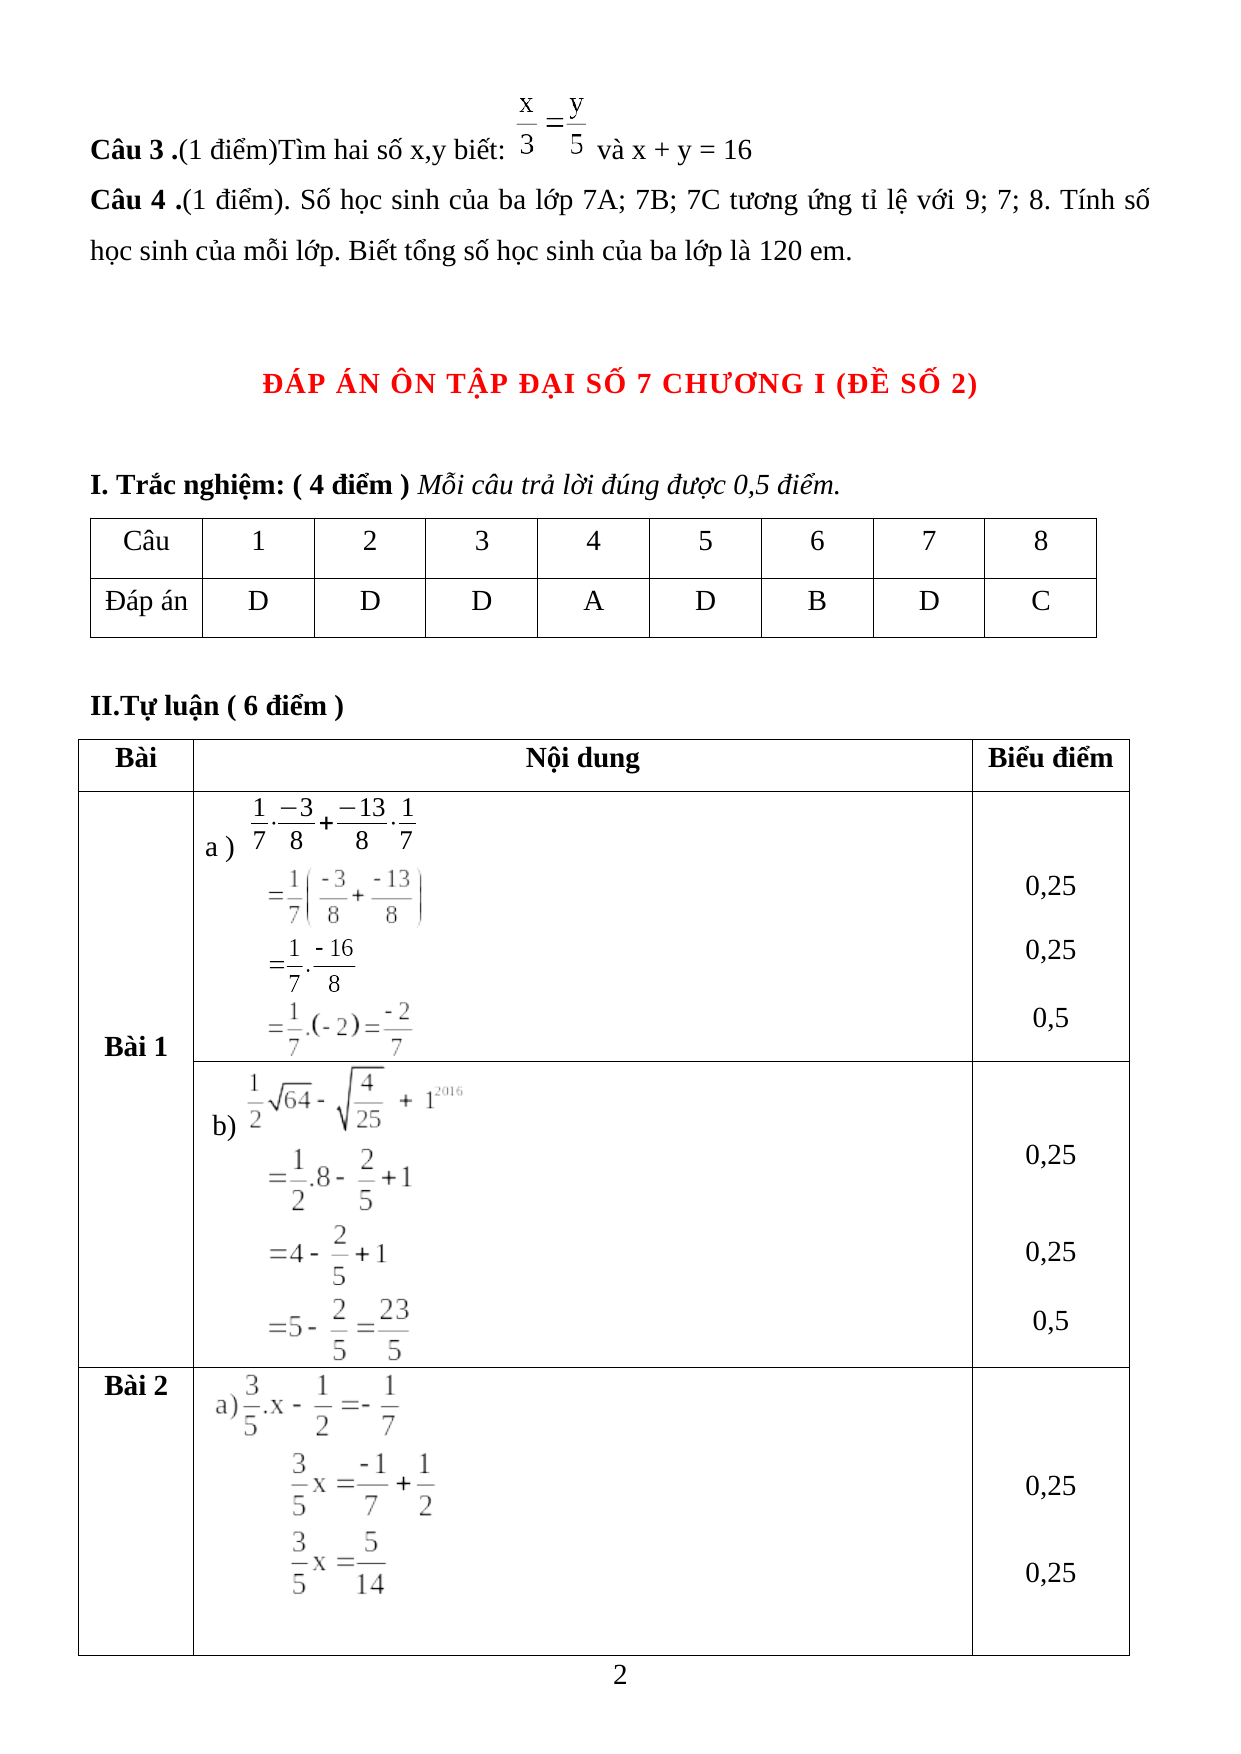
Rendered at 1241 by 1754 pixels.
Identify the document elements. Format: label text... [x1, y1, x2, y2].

table_cell Đáp án [91, 579, 202, 637]
table_header 2 [315, 519, 425, 578]
table_header 3 [426, 519, 537, 578]
table_cell 0,25 0,25 0,5 [973, 792, 1129, 1061]
table_header 6 [762, 519, 873, 578]
table_cell Bài 1 [79, 792, 193, 1367]
table_cell D [315, 579, 425, 637]
table_header 4 [538, 519, 649, 578]
table_cell Bài 2 [79, 1368, 193, 1655]
table_cell D [203, 579, 314, 637]
table_cell b) [194, 1062, 972, 1367]
table_cell D [426, 579, 537, 637]
table_header Bài [79, 740, 193, 791]
table_header Biểu điểm [973, 740, 1129, 791]
table_cell C [985, 579, 1096, 637]
table_cell D [874, 579, 984, 637]
table_header 8 [985, 519, 1096, 578]
text I. Trắc nghiệm: ( 4 điểm ) Mỗi câu trả lời đúng được 0,5 điểm. [90, 467, 1150, 501]
table_cell a ) [194, 792, 972, 1061]
table_cell D [650, 579, 761, 637]
table_cell 0,25 0,25 0,25 0,25 [973, 1368, 1129, 1655]
table_header 1 [203, 519, 314, 578]
table_cell A [538, 579, 649, 637]
text II.Tự luận ( 6 điểm ) [90, 688, 1150, 722]
text Câu 3 .(1 điểm)Tìm hai số x,y biết: và x + y = 16 [90, 84, 1150, 166]
text Câu 4 .(1 điểm). Số học sinh của ba lớp 7A; 7B; tương ứng tỉ lệ với 9; 7; 8. Tính số học sinh của mỗi lớp. Biết tổng số học sinh của ba lớp là 120 em. [90, 182, 1150, 266]
table_header Câu [91, 519, 202, 578]
text ĐÁP ÁN ÔN TẬP ĐẠI SỐ 7 CHƯƠNG I (ĐỀ SỐ 2) [90, 367, 1150, 400]
table_header Nội dung [194, 740, 972, 791]
table_header 5 [650, 519, 761, 578]
table_cell 0,25 0,25 0,5 [973, 1062, 1129, 1367]
table_cell B [762, 579, 873, 637]
table_cell [194, 1368, 972, 1655]
table_header 7 [874, 519, 984, 578]
